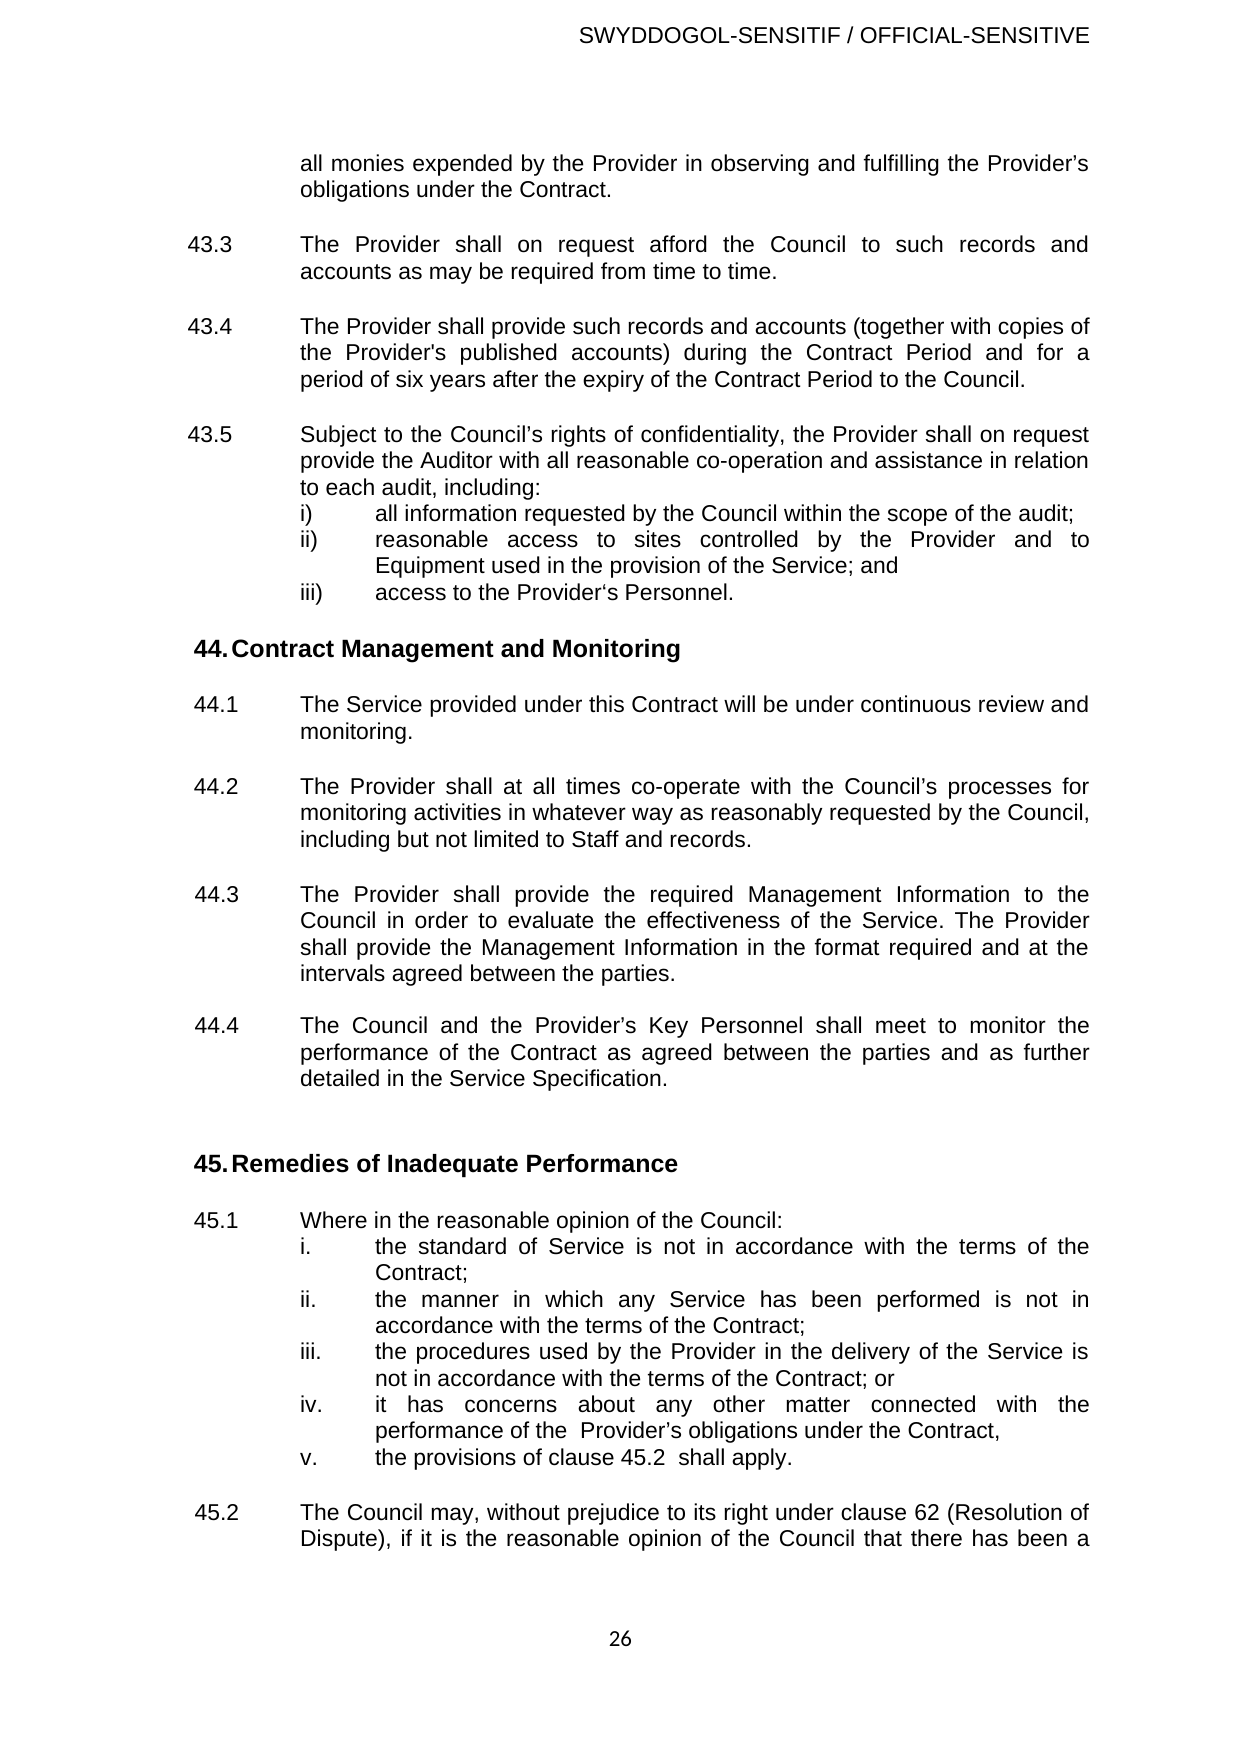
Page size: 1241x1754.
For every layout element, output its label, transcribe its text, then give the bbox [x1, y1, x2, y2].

list Remedies of Inadequate Performance [194, 1149, 1090, 1178]
text 43.5 Subject to the Council’s rights of confidentiality, the Provider shall on request provide the Auditor with all reasonable co-operation and assistance in relation to each audit, including: [187, 421, 1090, 500]
text 44.2 The Provider shall at all times co-operate with the Council’s processes for monitoring activities in whatever way as reasonably requested by the Council, including but not limited to Staff and records. [194, 773, 1090, 852]
list Contract Management and Monitoring [194, 634, 1090, 663]
text v. the provisions of clause 45.2 shall apply. [225, 1444, 1090, 1470]
text 44.4 The Council and the Provider’s Key Personnel shall meet to monitor the performance of the Contract as agreed between the parties and as further detailed in the Service Specification. [194, 1012, 1090, 1092]
text 43.3 The Provider shall on request afford the Council to such records and accounts as may be required from time to time. [187, 231, 1090, 284]
text iv. it has concerns about any other matter connected with the performance of the Provider’s obligations under the Contract, [300, 1391, 1090, 1444]
text i) all information requested by the Council within the scope of the audit; [225, 500, 1090, 526]
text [187, 150, 1090, 203]
text iii) access to the Provider‘s Personnel. [225, 579, 1090, 605]
text ii. the manner in which any Service has been performed is not in accordance with the terms of the Contract; [300, 1286, 1090, 1338]
text i. the standard of Service is not in accordance with the terms of the Contract; [300, 1233, 1090, 1286]
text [194, 1499, 1090, 1552]
text 45.1 Where in the reasonable opinion of the Council: [150, 1207, 1090, 1233]
text 44.1 The Service provided under this Contract will be under continuous review and monitoring. [194, 691, 1090, 744]
text iii. the procedures used by the Provider in the delivery of the Service is not in accordance with the terms of the Contract; or [300, 1338, 1090, 1391]
text ii) reasonable access to sites controlled by the Provider and to Equipment used in the provision of the Service; and [300, 526, 1090, 579]
text 44.3 The Provider shall provide the required Management Information to the Council in order to evaluate the effectiveness of the Service. The Provider shall provide the Management Information in the format required and at the intervals agreed between the parties. [194, 881, 1090, 986]
text 43.4 The Provider shall provide such records and accounts (together with copies of the Provider's published accounts) during the Contract Period and for a period of six years after the expiry of the Contract Period to the Council. [187, 313, 1090, 392]
